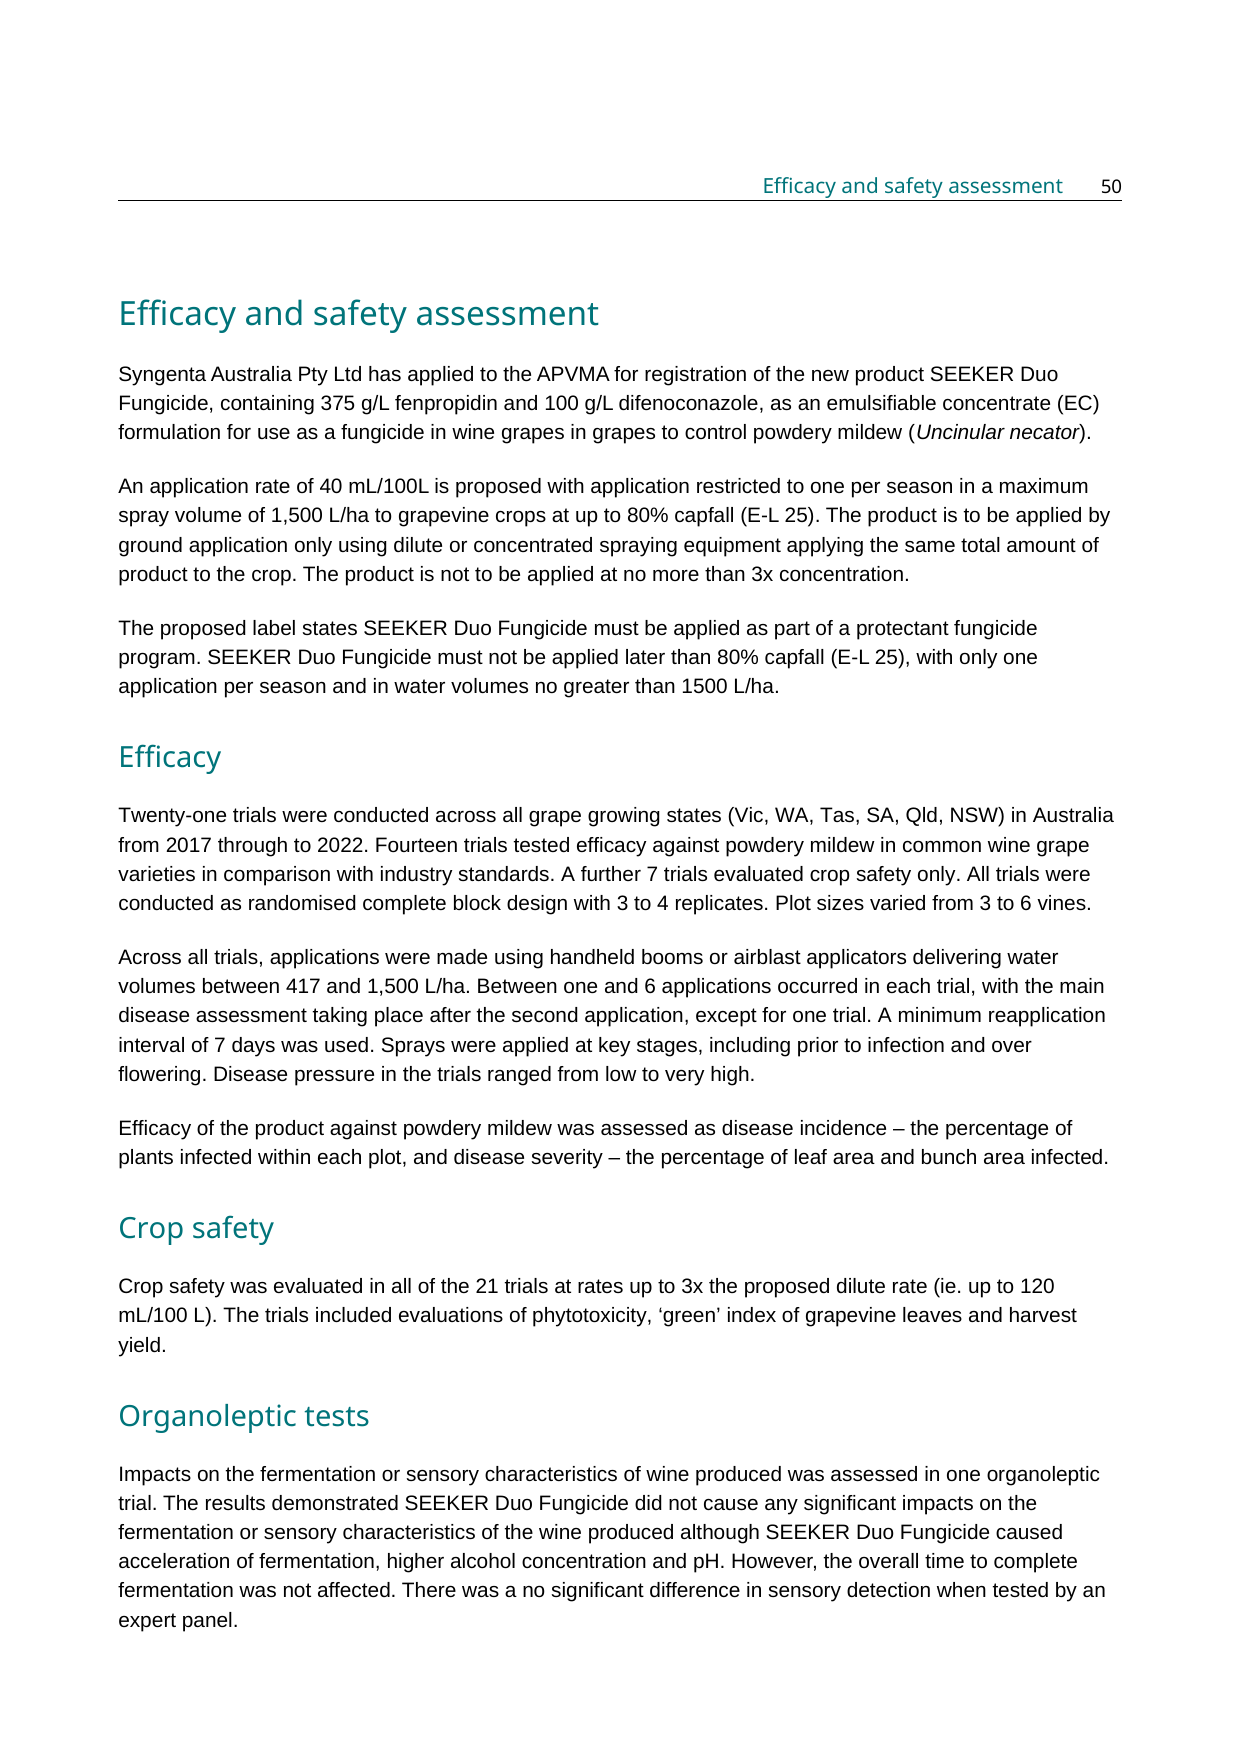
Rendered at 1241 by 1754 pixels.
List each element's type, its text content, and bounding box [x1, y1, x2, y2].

subtitle Crop safety [118, 1212, 1122, 1245]
text Impacts on the fermentation or sensory characteristics of wine produced was assessed in one organoleptic trial. The results demonstrated SEEKER Duo Fungicide did not cause any significant impacts on the fermentation or sensory characteristics of the wine produced although SEEKER Duo Fungicide caused acceleration of fermentation, higher alcohol concentration and pH. However, the overall time to complete fermentation was not affected. There was a no significant difference in sensory detection when tested by an expert panel. [118, 1458, 1122, 1633]
text Across all trials, applications were made using handheld booms or airblast applicators delivering water volumes between 417 and 1,500 L/ha. Between one and 6 applications occurred in each trial, with the main disease assessment taking place after the second application, except for one trial. A minimum reapplication interval of 7 days was used. Sprays were applied at key stages, including prior to infection and over flowering. Disease pressure in the trials ranged from low to very high. [118, 941, 1122, 1087]
subtitle Organoleptic tests [118, 1399, 1122, 1433]
text Twenty-one trials were conducted across all grape growing states (Vic, WA, Tas, SA, Qld, NSW) in Australia from 2017 through to 2022. Fourteen trials tested efficacy against powdery mildew in common wine grape varieties in comparison with industry standards. A further 7 trials evaluated crop safety only. All trials were conducted as randomised complete block design with 3 to 4 replicates. Plot sizes varied from 3 to 6 vines. [118, 799, 1122, 916]
text Efficacy of the product against powdery mildew was assessed as disease incidence – the percentage of plants infected within each plot, and disease severity – the percentage of leaf area and bunch area infected. [118, 1112, 1122, 1170]
subtitle Efficacy [118, 741, 1122, 774]
text An application rate of 40 mL/100L is proposed with application restricted to one per season in a maximum spray volume of 1,500 L/ha to grapevine crops at up to 80% capfall (E-L 25). The product is to be applied by ground application only using dilute or concentrated spraying equipment applying the same total amount of product to the crop. The product is not to be applied at no more than 3x concentration. [118, 470, 1122, 587]
text Crop safety was evaluated in all of the 21 trials at rates up to 3x the proposed dilute rate (ie. up to 120 mL/100 L). The trials included evaluations of phytotoxicity, ‘green’ index of grapevine leaves and harvest yield. [118, 1270, 1122, 1358]
text The proposed label states SEEKER Duo Fungicide must be applied as part of a protectant fungicide program. SEEKER Duo Fungicide must not be applied later than 80% capfall (E-L 25), with only one application per season and in water volumes no greater than 1500 L/ha. [118, 612, 1122, 699]
text Syngenta Australia Pty Ltd has applied to the APVMA for registration of the new product SEEKER Duo Fungicide, containing 375 g/L fenpropidin and 100 g/L difenoconazole, as an emulsifiable concentrate (EC) formulation for use as a fungicide in wine grapes in grapes to control powdery mildew (Uncinular necator). [118, 358, 1122, 445]
subtitle Efficacy and safety assessment [118, 295, 1122, 333]
